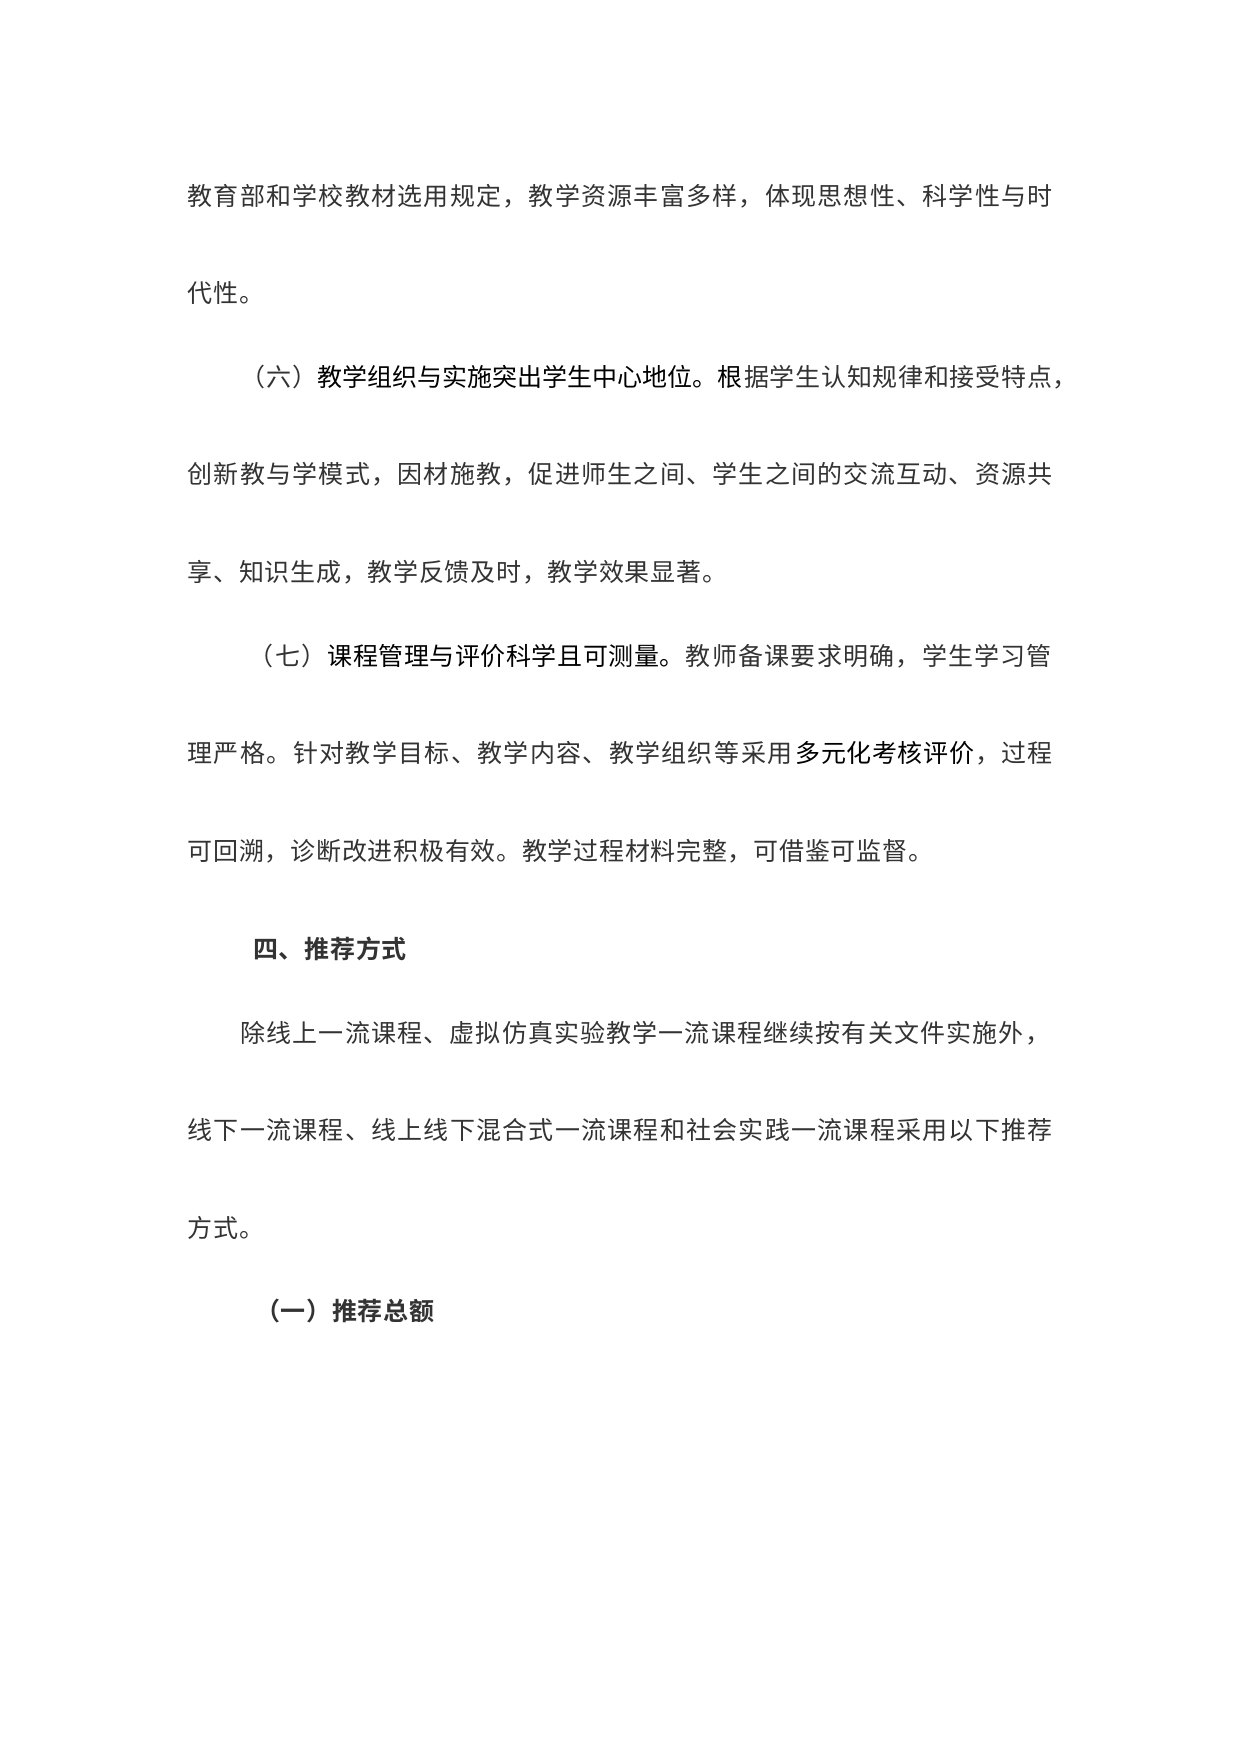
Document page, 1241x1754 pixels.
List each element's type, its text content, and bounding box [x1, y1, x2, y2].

text （六）教学组织与实施突出学生中心地位。根据学生认知规律和接受特点，创新教与学模式，因材施教，促进师生之间、学生之间的交流互动、资源共享、知识生成，教学反馈及时，教学效果显著。 [187, 343, 1053, 603]
text 除线上一流课程、虚拟仿真实验教学一流课程继续按有关文件实施外，线下一流课程、线上线下混合式一流课程和社会实践一流课程采用以下推荐方式。 [187, 999, 1053, 1259]
subtitle 四、推荐方式 [253, 916, 1053, 981]
subtitle （一）推荐总额 [255, 1277, 1053, 1342]
text （七）课程管理与评价科学且可测量。教师备课要求明确，学生学习管理严格。针对教学目标、教学内容、教学组织等采用多元化考核评价，过程可回溯，诊断改进积极有效。教学过程材料完整，可借鉴可监督。 [187, 622, 1053, 882]
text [187, 162, 1053, 324]
